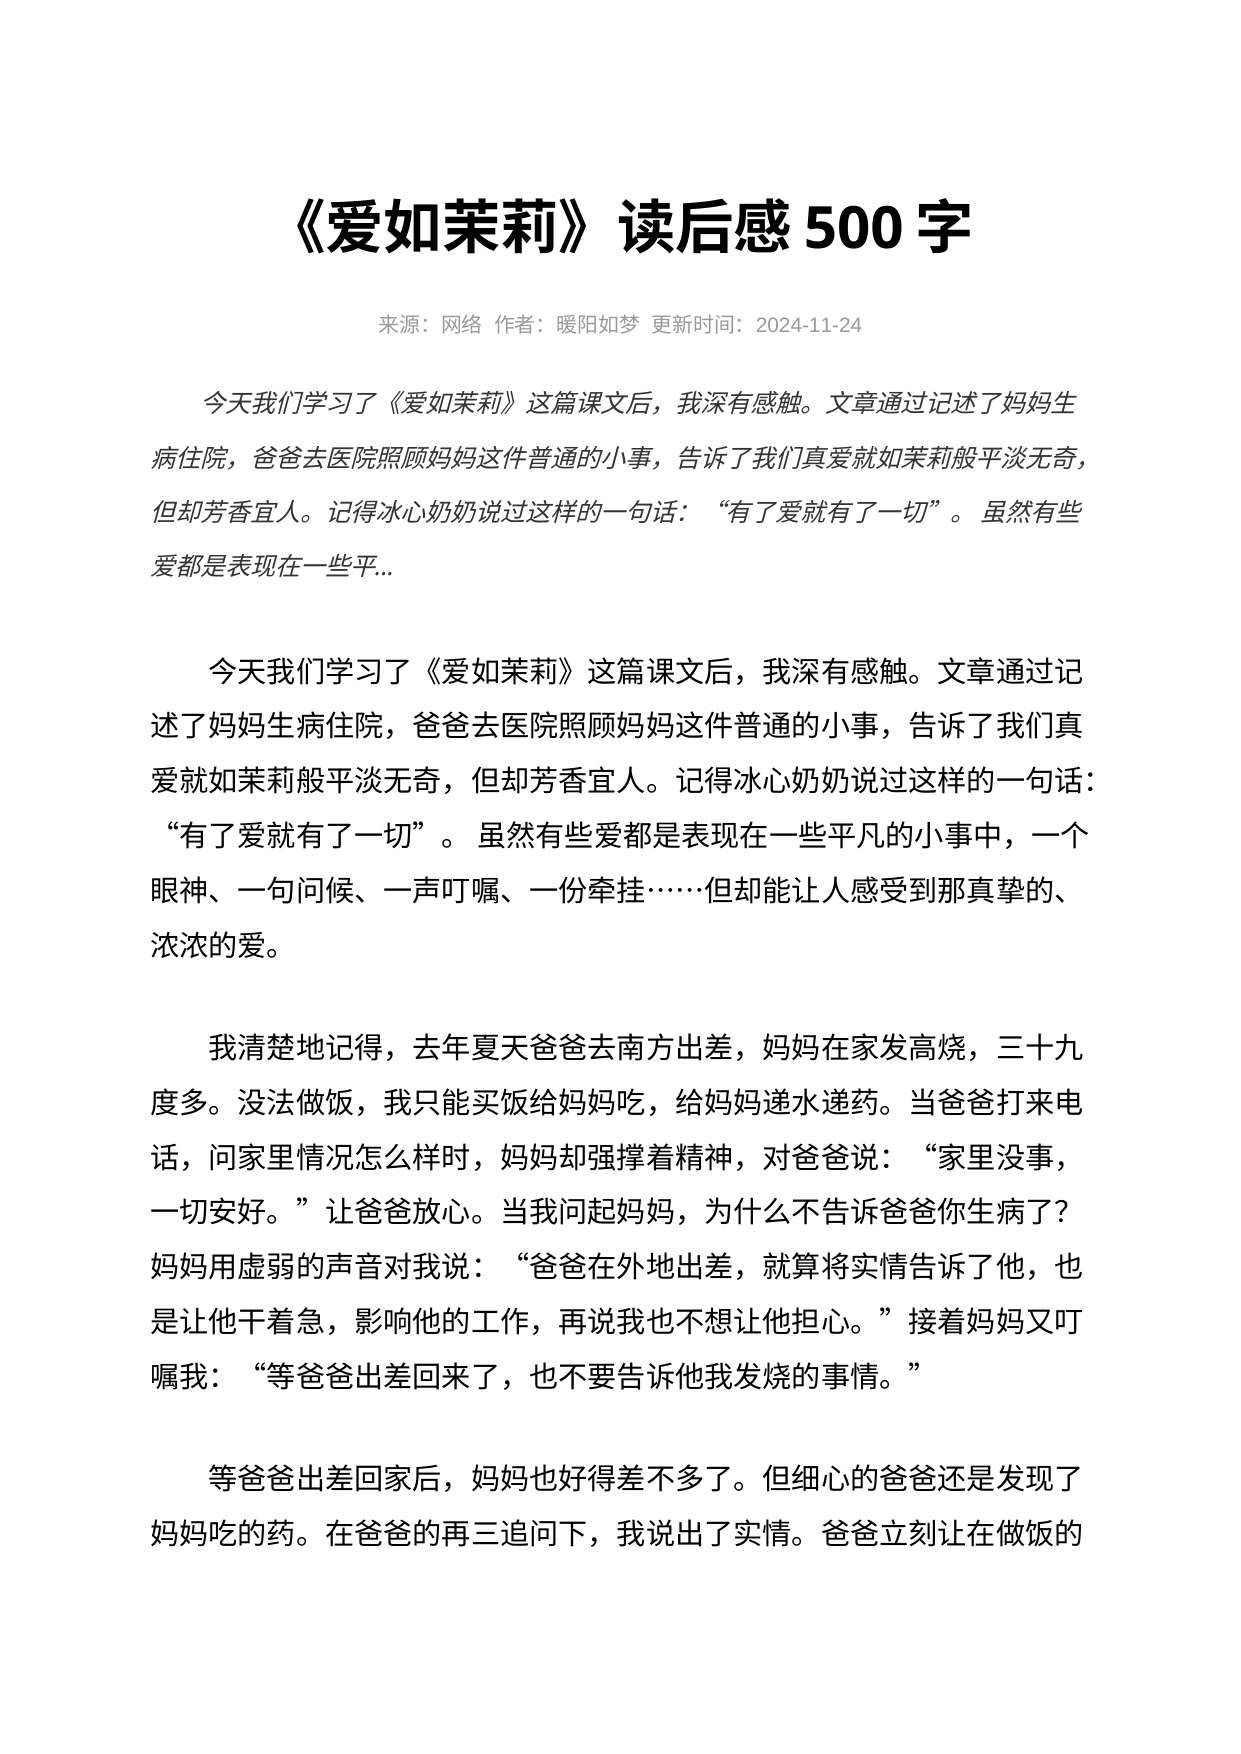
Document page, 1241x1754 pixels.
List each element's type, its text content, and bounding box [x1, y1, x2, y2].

text 来源：网络 作者：暖阳如梦 更新时间：2024-11-24 [150, 313, 1090, 337]
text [150, 1456, 1090, 1553]
text 今天我们学习了《爱如茉莉》这篇课文后，我深有感触。文章通过记述了妈妈生病住院，爸爸去医院照顾妈妈这件普通的小事，告诉了我们真爱就如茉莉般平淡无奇，但却芳香宜人。记得冰心奶奶说过这样的一句话：“有了爱就有了一切”。 虽然有些爱都是表现在一些平... [150, 384, 1090, 583]
text 我清楚地记得，去年夏天爸爸去南方出差，妈妈在家发高烧，三十九度多。没法做饭，我只能买饭给妈妈吃，给妈妈递水递药。当爸爸打来电话，问家里情况怎么样时，妈妈却强撑着精神，对爸爸说：“家里没事，一切安好。”让爸爸放心。当我问起妈妈，为什么不告诉爸爸你生病了？妈妈用虚弱的声音对我说：“爸爸在外地出差，就算将实情告诉了他，也是让他干着急，影响他的工作，再说我也不想让他担心。”接着妈妈又叮嘱我：“等爸爸出差回来了，也不要告诉他我发烧的事情。” [150, 1024, 1090, 1396]
text 今天我们学习了《爱如茉莉》这篇课文后，我深有感触。文章通过记述了妈妈生病住院，爸爸去医院照顾妈妈这件普通的小事，告诉了我们真爱就如茉莉般平淡无奇，但却芳香宜人。记得冰心奶奶说过这样的一句话：“有了爱就有了一切”。 虽然有些爱都是表现在一些平凡的小事中，一个眼神、一句问候、一声叮嘱、一份牵挂……但却能让人感受到那真挚的、浓浓的爱。 [150, 648, 1090, 965]
subtitle 《爱如茉莉》读后感500字 [150, 181, 1090, 266]
